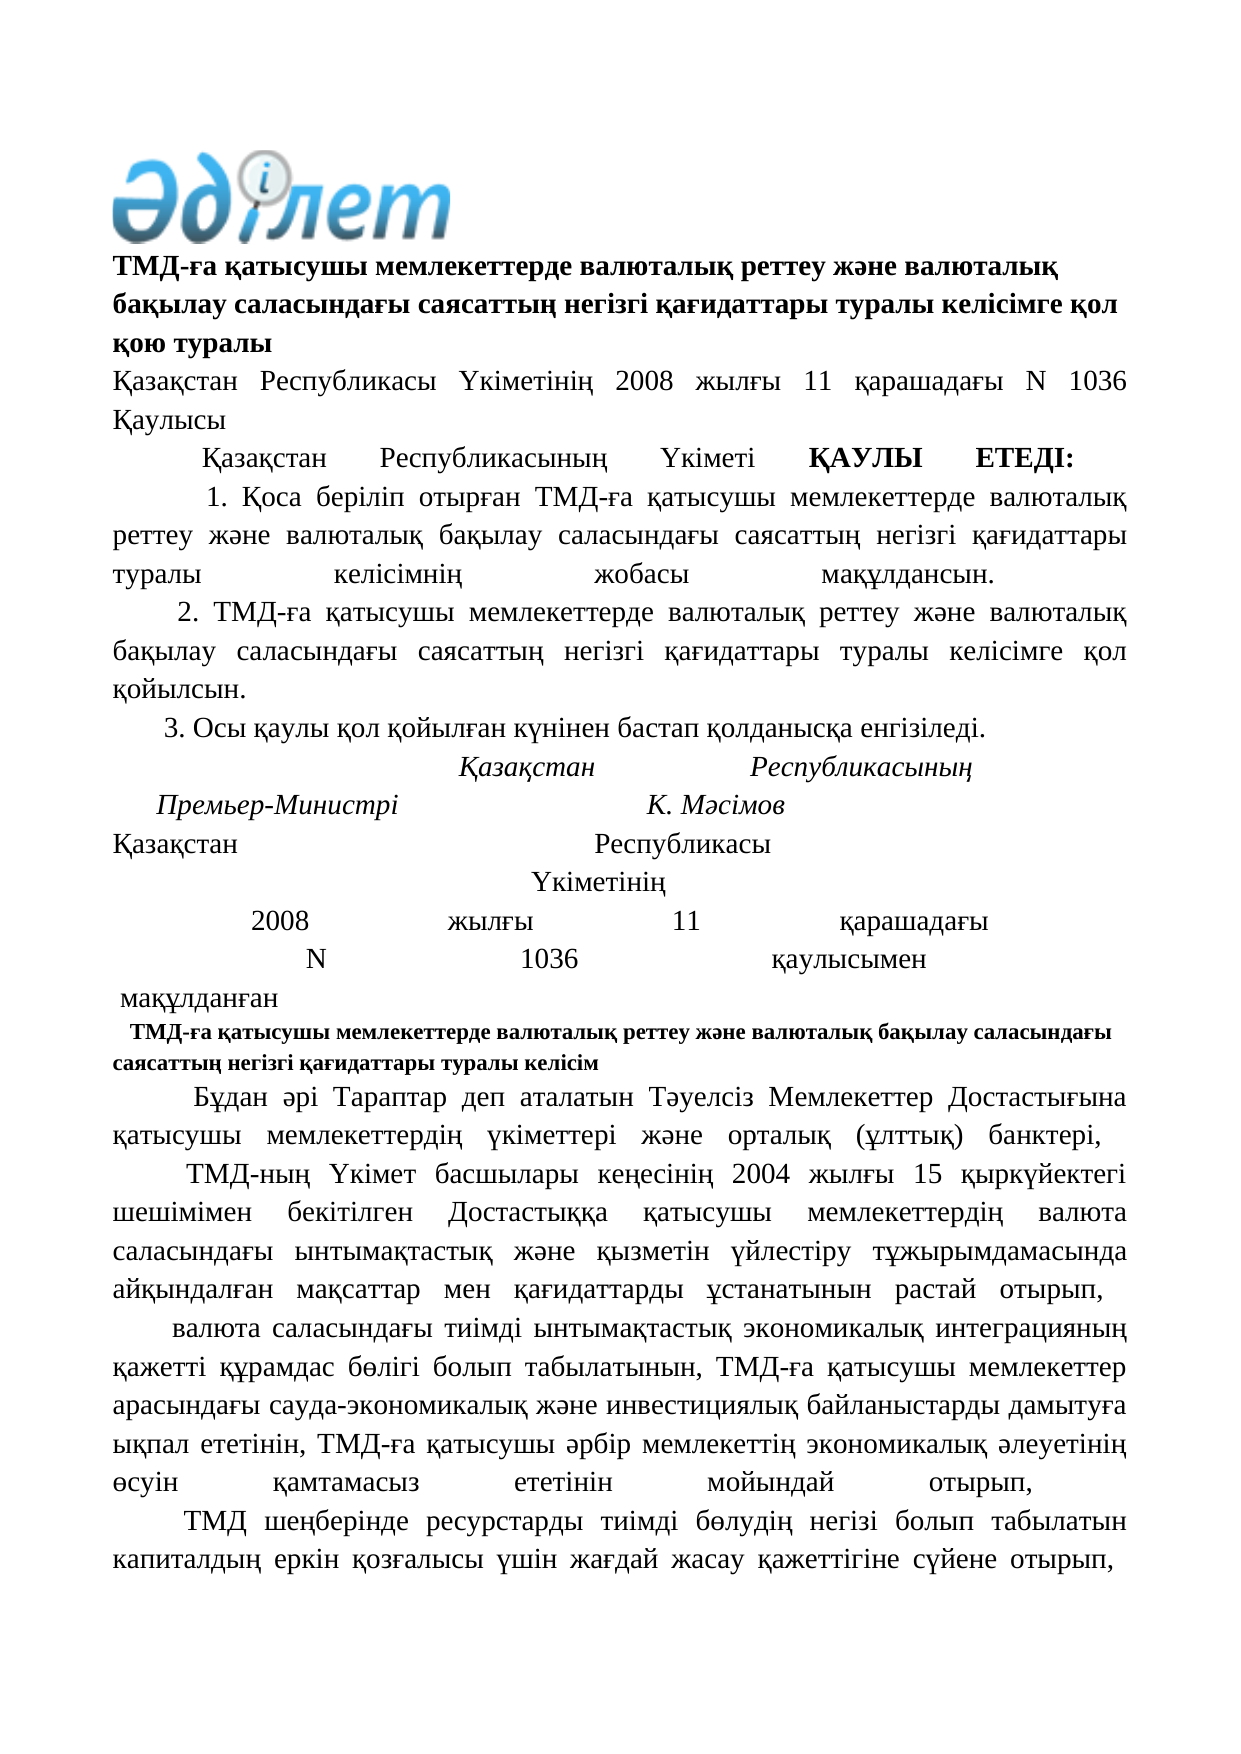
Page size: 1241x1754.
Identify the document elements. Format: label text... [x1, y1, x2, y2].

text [112, 1079, 1128, 1575]
text ТМД-ға қатысушы мемлекеттерде валюталық реттеу және валюталық бақылау саласындағы саясаттың негізгі қағидаттары туралы келісім [112, 1018, 1128, 1075]
picture [112, 150, 451, 244]
text Қазақстан Республикасы Үкіметінің 2008 жылғы 11 қарашадағы N 1036 қаулысымен мақұлданған [112, 826, 1128, 1013]
text ТМД-ға қатысушы мемлекеттерде валюталық реттеу және валюталық бақылау саласындағы саясаттың негізгі қағидаттары туралы келісімге қол қою туралы [112, 248, 1128, 358]
text Қазақстан Республикасының Үкіметі ҚАУЛЫ ЕТЕДІ: 1. Қоса беріліп отырған ТМД-ға қатысушы мемлекеттерде валюталық реттеу және валюталық бақылау саласындағы саясаттың негізгі қағидаттары туралы келісімнің жобасы мақұлдансын. 2. ТМД-ға қатысушы мемлекеттерде валюталық реттеу және валюталық бақылау саласындағы саясаттың негізгі қағидаттары туралы келісімге қол қойылсын. 3. Осы қаулы қол қойылған күнінен бастап қолданысқа енгізіледі. [112, 440, 1128, 744]
text Қазақстан Республикасының Премьер-Министрі К. Мәсімов [112, 749, 1128, 821]
text Қазақстан Республикасы Үкіметінің 2008 жылғы 11 қарашадағы N 1036 Қаулысы [112, 363, 1128, 435]
